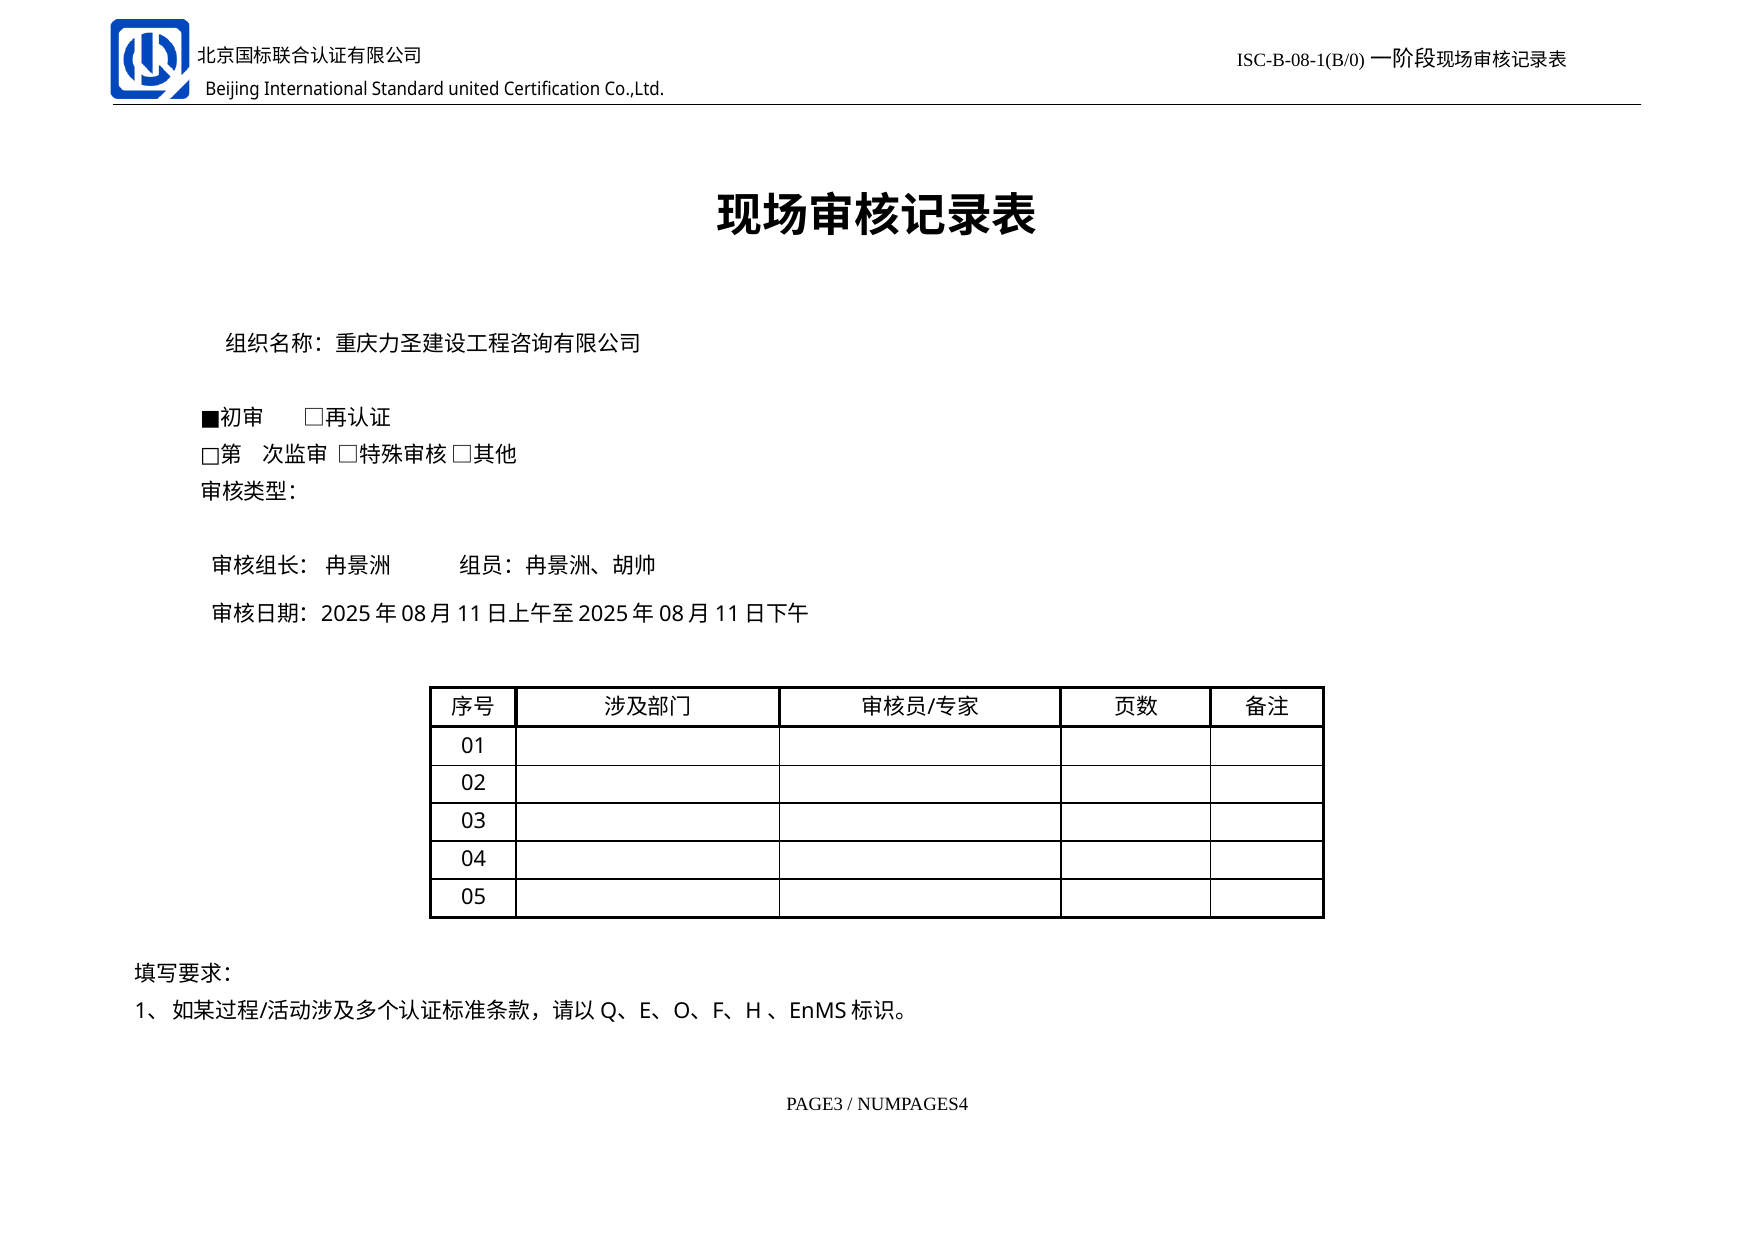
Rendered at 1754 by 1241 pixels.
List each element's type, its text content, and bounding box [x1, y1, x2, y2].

table_cell [780, 842, 1060, 878]
table_cell [1211, 842, 1322, 878]
table_cell [1211, 804, 1322, 840]
text 现场审核记录表 [112, 163, 1641, 261]
text ■初审 □再认证 [112, 399, 1641, 432]
table_cell 02 [432, 766, 515, 802]
text 审核日期：2025年08月11日上午至2025年08月11日下午 [112, 596, 1641, 628]
table_cell [1062, 804, 1210, 840]
list 如某过程/活动涉及多个认证标准条款，请以Q、E、O、F、H 、EnMS标识。 [134, 993, 1641, 1025]
table_cell [517, 842, 779, 878]
text 审核类型： [112, 473, 1641, 506]
table_header 审核员/专家 [781, 689, 1059, 725]
table_header 备注 [1212, 689, 1322, 725]
table_cell [780, 880, 1060, 916]
table_cell [517, 880, 779, 916]
text 填写要求： [112, 956, 1641, 988]
table_cell 03 [432, 804, 515, 840]
table_cell [1062, 766, 1210, 802]
picture [110, 19, 190, 99]
table_cell [780, 728, 1060, 764]
table_cell [517, 728, 779, 764]
table_cell [1062, 842, 1210, 878]
text □第 次监审 □特殊审核 □其他 [112, 436, 1641, 469]
table_cell 04 [432, 842, 515, 878]
table_cell [1062, 880, 1210, 916]
table_header 页数 [1062, 689, 1209, 725]
table_cell 01 [432, 728, 515, 764]
table_cell [1211, 766, 1322, 802]
table_cell 05 [432, 880, 515, 916]
text 组织名称：重庆力圣建设工程咨询有限公司 [112, 326, 1641, 358]
table_cell [517, 804, 779, 840]
table_cell [1211, 728, 1322, 764]
table_cell [1062, 728, 1210, 764]
table_header 涉及部门 [518, 689, 778, 725]
table_cell [517, 766, 779, 802]
table_cell [1211, 880, 1322, 916]
text 审核组长： 冉景洲 组员：冉景洲、胡帅 [112, 548, 1641, 580]
table_cell [780, 804, 1060, 840]
table_header 序号 [432, 689, 514, 725]
table_cell [780, 766, 1060, 802]
